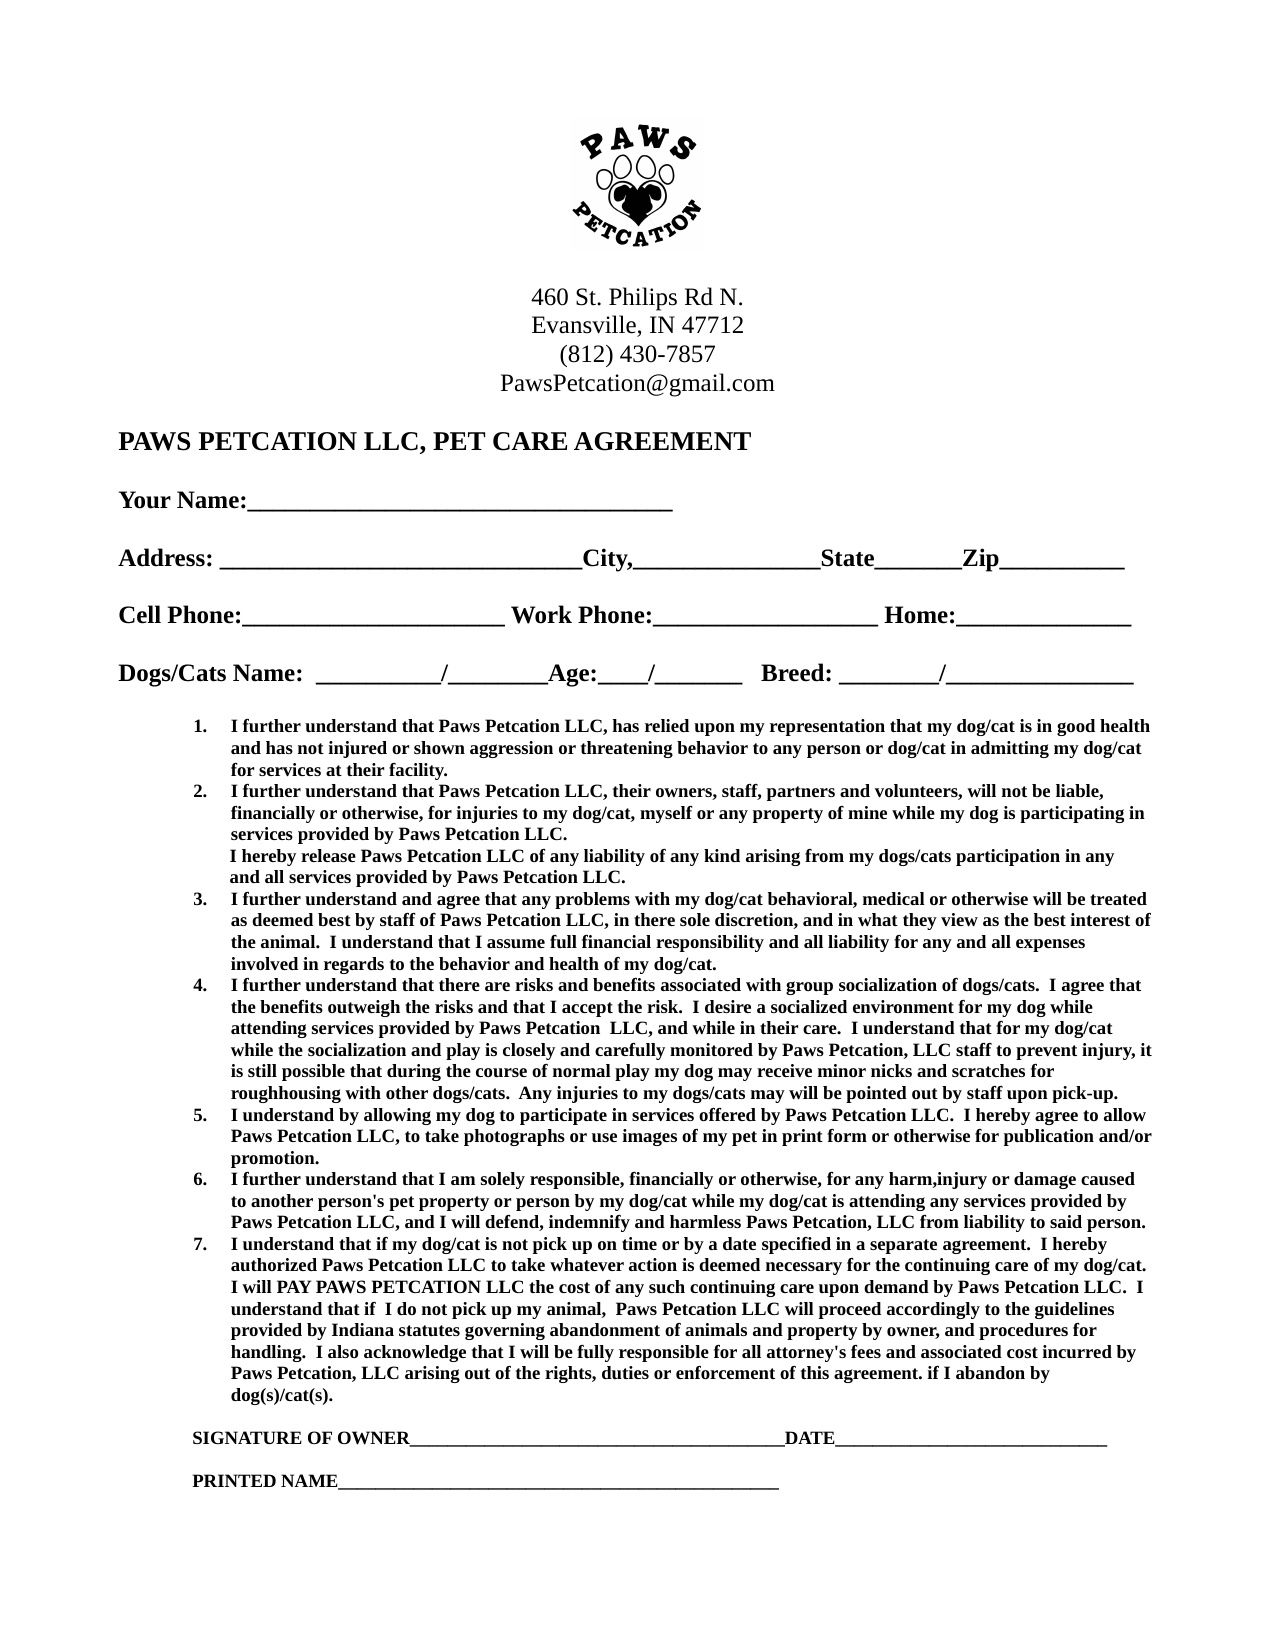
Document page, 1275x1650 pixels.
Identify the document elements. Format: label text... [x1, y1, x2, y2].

text I hereby release Paws Petcation LLC of any liability of any kind arising from my dogs/cats participation in any and all services provided by Paws Petcation LLC. [118, 845, 1157, 888]
list I further understand that Paws Petcation LLC, has relied upon my representation that my dog/cat is in good health and has not injured or shown aggression or threatening behavior to any person or dog/cat in admitting my dog/cat for services at their facility. [193, 715, 1157, 780]
list I further understand that I am solely responsible, financially or otherwise, for any harm,injury or damage caused to another person's pet property or person by my dog/cat while my dog/cat is attending any services provided by Paws Petcation LLC, and I will defend, indemnify and harmless Paws Petcation, LLC from liability to said person. [193, 1168, 1157, 1233]
list I understand that if my dog/cat is not pick up on time or by a date specified in a separate agreement. I hereby authorized Paws Petcation LLC to take whatever action is deemed necessary for the continuing care of my dog/cat. I will PAY PAWS PETCATION LLC the cost of any such continuing care upon demand by Paws Petcation LLC. I understand that if I do not pick up my animal, Paws Petcation LLC will proceed accordingly to the guidelines provided by Indiana statutes governing abandonment of animals and property by owner, and procedures for handling. I also acknowledge that I will be fully responsible for all attorney's fees and associated cost incurred by Paws Petcation, LLC arising out of the rights, duties or enforcement of this agreement. if I abandon by dog(s)/cat(s). [193, 1233, 1157, 1405]
text PRINTED NAME_______________________________________________ [118, 1470, 1157, 1492]
text SIGNATURE OF OWNER________________________________________DATE_____________________________ [118, 1427, 1157, 1448]
text Evansville, IN 47712 [118, 310, 1157, 339]
text PAWS PETCATION LLC, PET CARE AGREEMENT [118, 425, 1157, 457]
text Your Name:__________________________________ [118, 485, 1157, 514]
text Address: _____________________________City,_______________State_______Zip__________ [118, 543, 1157, 572]
text Cell Phone:_____________________ Work Phone:__________________ Home:______________ [118, 600, 1157, 629]
text (812) 430-7857 [118, 339, 1157, 368]
picture [570, 118, 705, 253]
list I further understand and agree that any problems with my dog/cat behavioral, medical or otherwise will be treated as deemed best by staff of Paws Petcation LLC, in there sole discretion, and in what they view as the best interest of the animal. I understand that I assume full financial responsibility and all liability for any and all expenses involved in regards to the behavior and health of my dog/cat. [193, 888, 1157, 974]
list I further understand that there are risks and benefits associated with group socialization of dogs/cats. I agree that the benefits outweigh the risks and that I accept the risk. I desire a socialized environment for my dog while attending services provided by Paws Petcation LLC, and while in their care. I understand that for my dog/cat while the socialization and play is closely and carefully monitored by Paws Petcation, LLC staff to prevent injury, it is still possible that during the course of normal play my dog may receive minor nicks and scratches for roughhousing with other dogs/cats. Any injuries to my dogs/cats may will be pointed out by staff upon pick-up. [193, 974, 1157, 1103]
text PawsPetcation@gmail.com [118, 368, 1157, 397]
text 460 St. Philips Rd N. [118, 282, 1157, 310]
list I further understand that Paws Petcation LLC, their owners, staff, partners and volunteers, will not be liable, financially or otherwise, for injuries to my dog/cat, myself or any property of mine while my dog is participating in services provided by Paws Petcation LLC. [193, 780, 1157, 845]
text Dogs/Cats Name: __________/________Age:____/_______ Breed: ________/_______________ [118, 658, 1157, 687]
list I understand by allowing my dog to participate in services offered by Paws Petcation LLC. I hereby agree to allow Paws Petcation LLC, to take photographs or use images of my pet in print form or otherwise for publication and/or promotion. [193, 1103, 1157, 1168]
